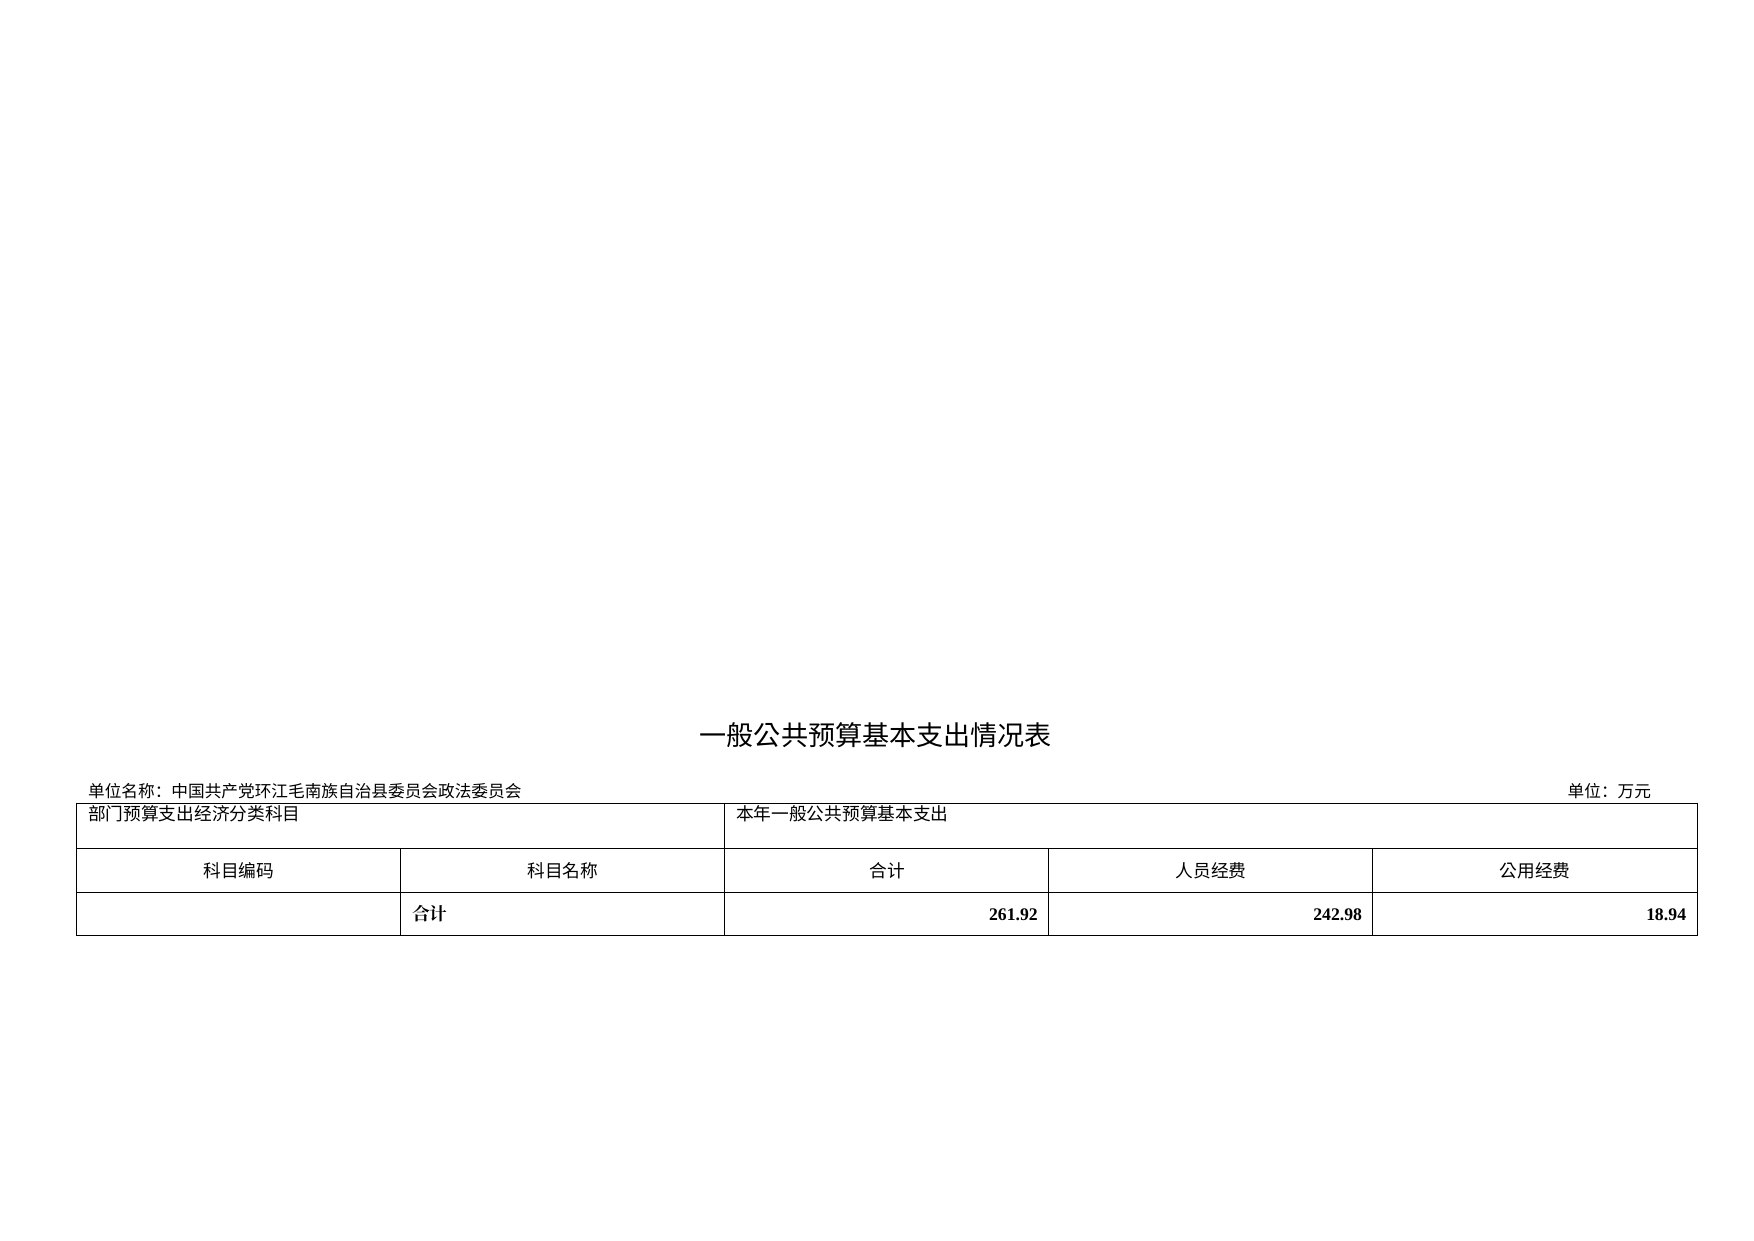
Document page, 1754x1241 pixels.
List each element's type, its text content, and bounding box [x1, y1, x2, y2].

table_cell 部门预算支出经济分类科目 [77, 804, 724, 848]
table_cell 合计 [725, 849, 1048, 892]
table_cell 公用经费 [1373, 849, 1697, 892]
table_cell 科目名称 [401, 849, 724, 892]
table_cell [77, 893, 400, 935]
table_cell 人员经费 [1049, 849, 1372, 892]
table_cell 242.98 [1049, 893, 1372, 935]
table_header 单位名称：中国共产党环江毛南族自治县委员会政法委员会 [77, 778, 1373, 802]
table_cell 科目编码 [77, 849, 400, 892]
table_cell 本年一般公共预算基本支出 [725, 804, 1697, 848]
table_cell 261.92 [725, 893, 1048, 935]
table_cell 18.94 [1373, 893, 1697, 935]
table_header 单位：万元 [1373, 778, 1697, 802]
subtitle 一般公共预算基本支出情况表 [77, 714, 1674, 753]
table_cell 合计 [401, 893, 724, 935]
